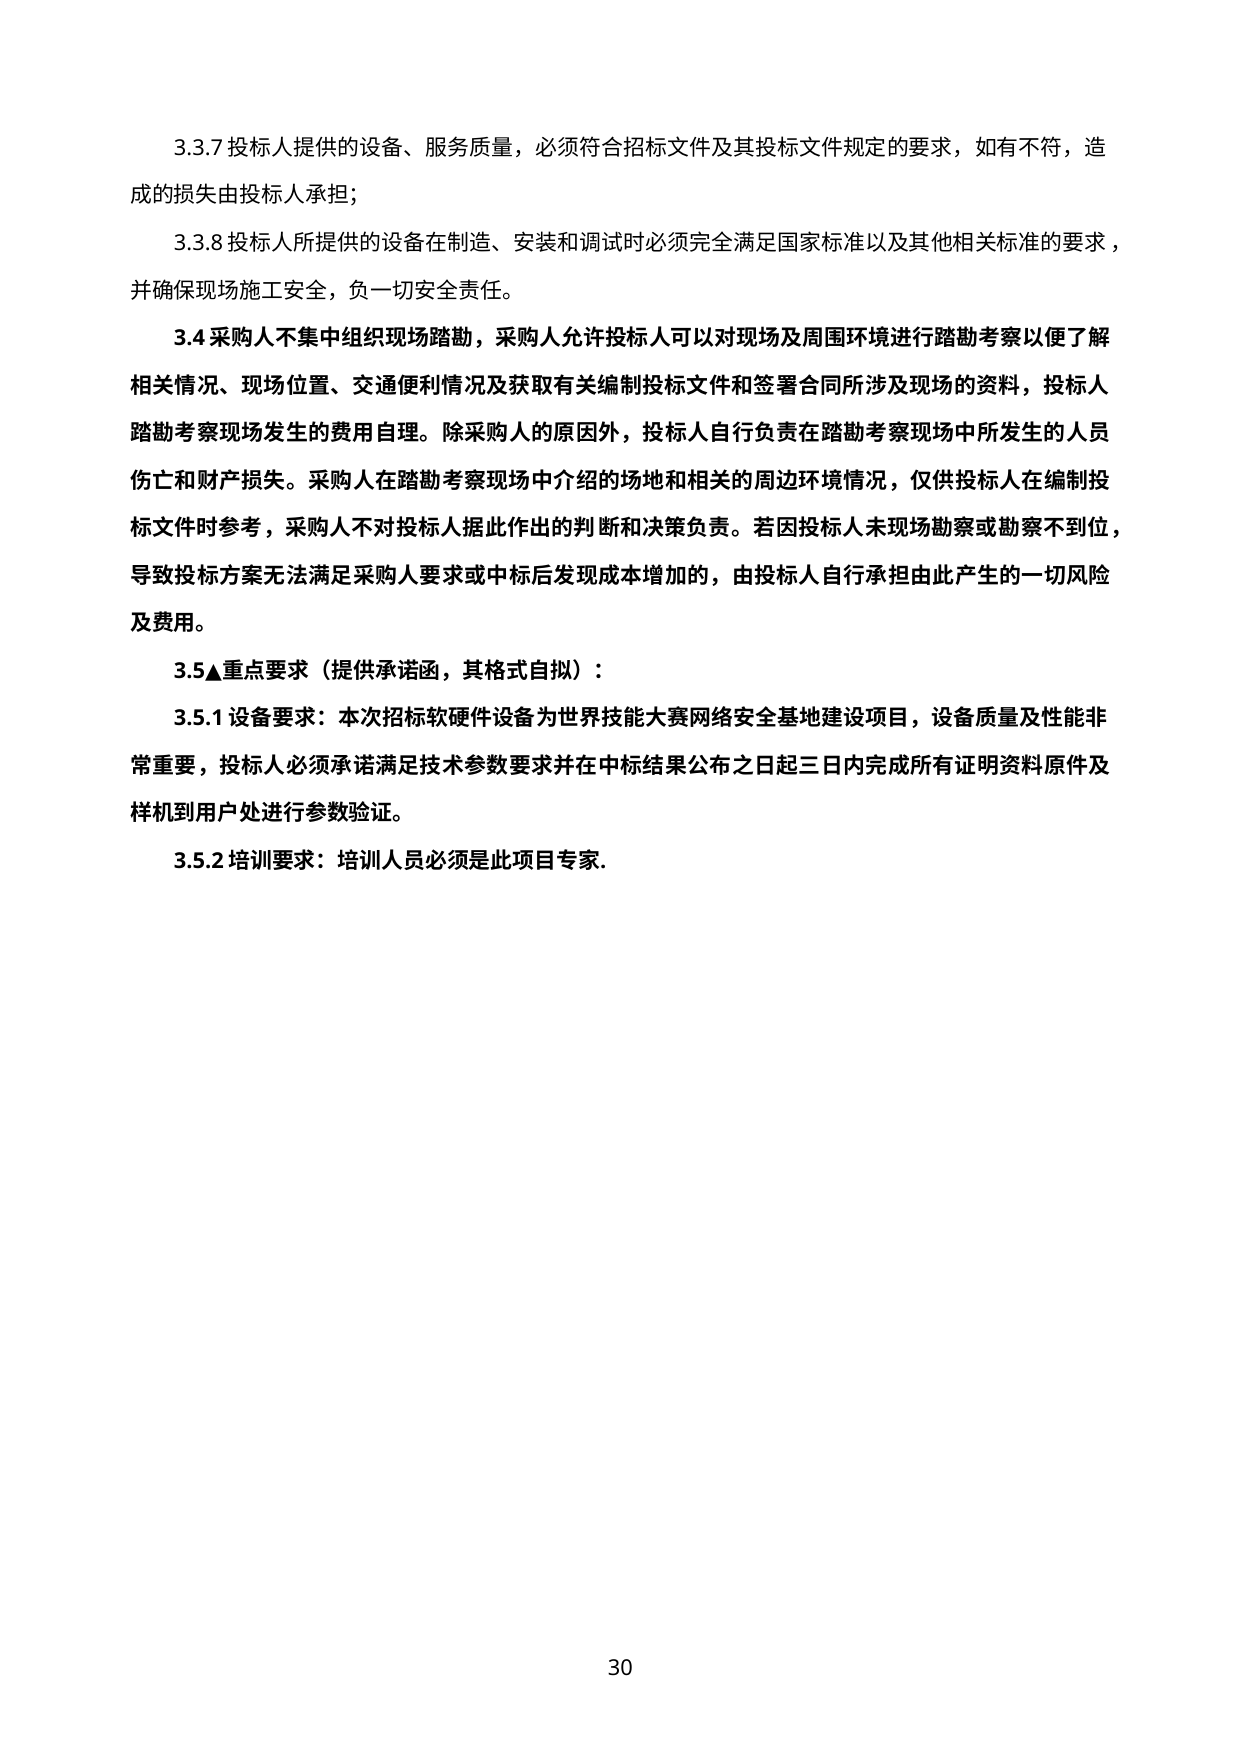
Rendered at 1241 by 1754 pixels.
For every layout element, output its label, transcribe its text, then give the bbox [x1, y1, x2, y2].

text 3.4采购人不集中组织现场踏勘，采购人允许投标人可以对现场及周围环境进行踏勘考察以便了解相关情况、现场位置、交通便利情况及获取有关编制投标文件和签署合同所涉及现场的资料，投标人踏勘考察现场发生的费用自理。除采购人的原因外，投标人自行负责在踏勘考察现场中所发生的人员伤亡和财产损失。采购人在踏勘考察现场中介绍的场地和相关的周边环境情况，仅供投标人在编制投标文件时参考，采购人不对投标人据此作出的判断和决策负责。若因投标人未现场勘察或勘察不到位，导致投标方案无法满足采购人要求或中标后发现成本增加的，由投标人自行承担由此产生的一切风险及费用。 [130, 320, 1110, 637]
text 3.3.7投标人提供的设备、服务质量，必须符合招标文件及其投标文件规定的要求，如有不符，造成的损失由投标人承担； [130, 130, 1110, 209]
text 3.5.1设备要求：本次招标软硬件设备为世界技能大赛网络安全基地建设项目，设备质量及性能非常重要，投标人必须承诺满足技术参数要求并在中标结果公布之日起三日内完成所有证明资料原件及样机到用户处进行参数验证。 [130, 700, 1110, 827]
text 3.3.8投标人所提供的设备在制造、安装和调试时必须完全满足国家标准以及其他相关标准的要求，并确保现场施工安全，负一切安全责任。 [130, 225, 1110, 304]
text 3.5.2培训要求：培训人员必须是此项目专家. [130, 843, 1110, 875]
text 3.5▲重点要求（提供承诺函，其格式自拟）： [130, 653, 1110, 684]
